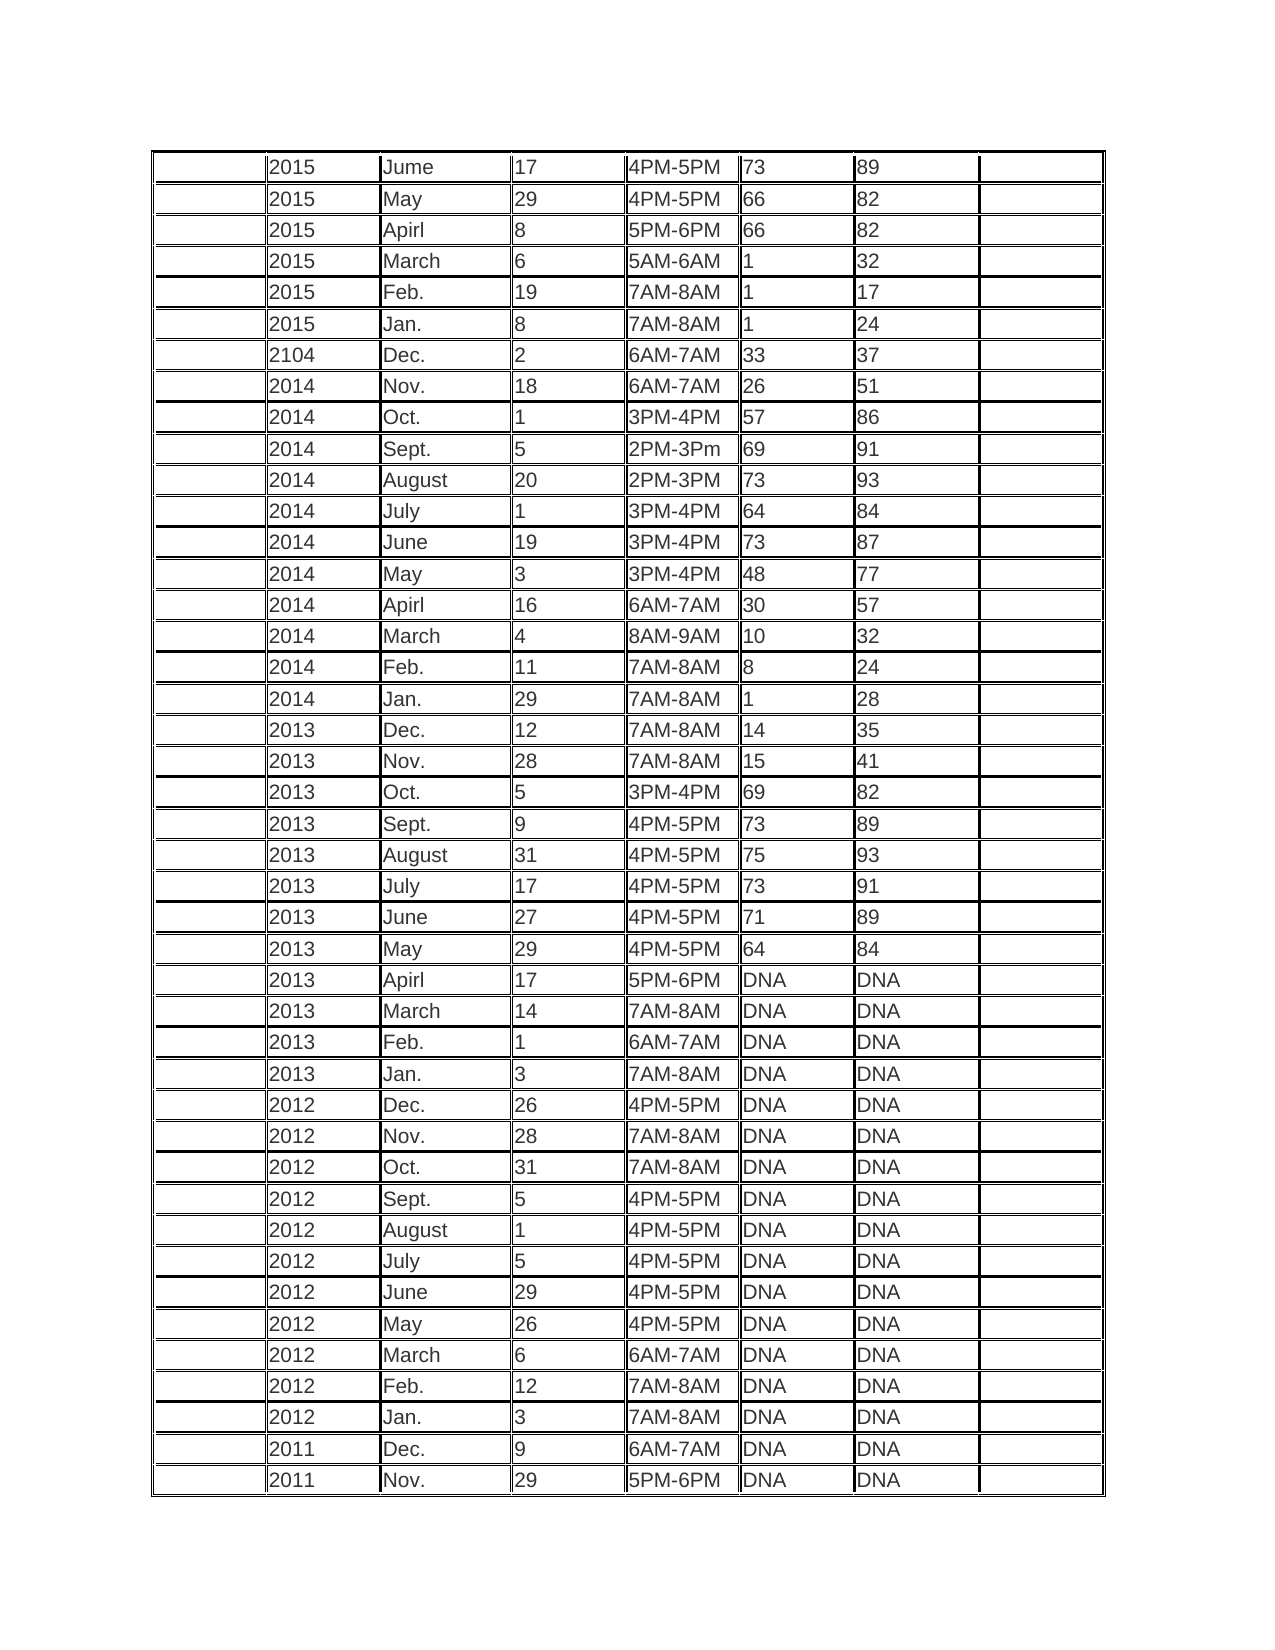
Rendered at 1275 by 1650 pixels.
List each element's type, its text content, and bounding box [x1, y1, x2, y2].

table_cell 7AM-8AM [628, 716, 738, 744]
table_cell [979, 869, 1104, 900]
table_cell [154, 931, 265, 962]
table_cell 29 [513, 185, 624, 212]
table_cell [979, 1244, 1104, 1275]
table_cell 71 [742, 903, 853, 931]
table_cell 32 [856, 622, 978, 650]
table_cell 3PM-4PM [628, 560, 738, 587]
table_cell DNA [742, 1122, 853, 1150]
table_cell 73 [742, 528, 853, 556]
table_cell 14 [513, 997, 624, 1025]
table_cell [154, 463, 265, 494]
table_cell 57 [742, 403, 853, 431]
table_cell 2014 [268, 497, 379, 525]
table_cell 4PM-5PM [626, 152, 740, 181]
table_cell 4PM-5PM [628, 1310, 738, 1337]
table_cell 2014 [268, 622, 379, 650]
table_cell 2013 [268, 747, 379, 775]
table_cell DNA [856, 1153, 978, 1181]
table_cell Dec. [382, 1091, 510, 1119]
table_cell 5AM-6AM [628, 247, 738, 275]
table_cell 2014 [268, 653, 379, 681]
table_cell 12 [513, 1372, 624, 1400]
table_cell 4PM-5PM [628, 1216, 738, 1244]
table_cell [152, 994, 266, 1025]
table_cell [154, 306, 265, 337]
table_cell [152, 869, 266, 900]
table_cell 3PM-4PM [628, 497, 738, 525]
table_cell [981, 338, 1103, 369]
table_cell Oct. [382, 1153, 510, 1181]
table_cell 4PM-5PM [628, 1247, 738, 1275]
table_cell 5 [513, 778, 624, 806]
table_cell [154, 1306, 265, 1337]
table_cell 5PM-6PM [626, 1463, 740, 1494]
table_cell 64 [742, 935, 853, 962]
table_cell 5PM-6PM [628, 216, 738, 244]
table_cell 1 [513, 497, 624, 525]
table_cell [154, 338, 265, 369]
table_cell 84 [856, 935, 978, 962]
table_cell [979, 153, 1102, 181]
table_cell May [382, 560, 510, 587]
table_cell [979, 1369, 1104, 1400]
table_cell DNA [856, 1310, 978, 1337]
table_cell 31 [513, 1153, 624, 1181]
table_cell [154, 900, 265, 931]
table_cell DNA [742, 1435, 853, 1462]
table_cell 2012 [268, 1310, 379, 1337]
table_cell 14 [742, 716, 853, 744]
table_cell 69 [742, 778, 853, 806]
table_cell August [382, 466, 510, 494]
table_cell 2013 [268, 810, 379, 837]
table_cell 5 [513, 435, 624, 462]
table_cell May [382, 185, 510, 212]
table_cell 16 [513, 591, 624, 619]
table_cell [979, 1463, 1103, 1494]
table_cell 3PM-4PM [628, 403, 738, 431]
table_cell [981, 1088, 1103, 1119]
table_cell 82 [856, 216, 978, 244]
table_cell 24 [856, 653, 978, 681]
table_cell 7AM-8AM [628, 1403, 738, 1431]
table_cell 2012 [268, 1185, 379, 1212]
table_cell 7AM-8AM [628, 1122, 738, 1150]
table_cell [152, 1369, 266, 1400]
table_cell 5PM-6PM [628, 966, 738, 994]
table_cell 15 [742, 747, 853, 775]
table_cell 26 [513, 1310, 624, 1337]
table_cell 28 [856, 685, 978, 712]
table_cell 69 [742, 435, 853, 462]
table_cell 2104 [268, 341, 379, 369]
table_cell [154, 713, 265, 744]
table_cell 9 [513, 1435, 624, 1462]
table_cell 27 [513, 903, 624, 931]
table_cell DNA [856, 1091, 978, 1119]
table_cell 37 [856, 341, 978, 369]
table_cell Oct. [382, 403, 510, 431]
table_cell [981, 1400, 1102, 1431]
table_cell [154, 806, 265, 837]
table_cell 2012 [268, 1216, 379, 1244]
table_cell 6AM-7AM [628, 591, 738, 619]
table_cell 82 [856, 185, 978, 212]
table_cell 2014 [268, 403, 379, 431]
table_cell [981, 275, 1102, 306]
table_cell 2014 [268, 466, 379, 494]
table_cell DNA [742, 1091, 853, 1119]
table_cell [152, 619, 266, 650]
table_cell 19 [513, 528, 624, 556]
table_cell [981, 806, 1103, 837]
table_cell 12 [513, 716, 624, 744]
table_cell Apirl [382, 216, 510, 244]
table_cell [981, 1181, 1103, 1212]
table_cell 2013 [268, 1060, 379, 1087]
table_cell [981, 1025, 1102, 1056]
table_cell 6 [513, 247, 624, 275]
table_cell [152, 494, 266, 525]
table_cell 29 [512, 1463, 626, 1494]
table_cell [981, 213, 1103, 244]
table_cell June [382, 903, 510, 931]
table_cell 2015 [268, 216, 379, 244]
table_cell 2012 [268, 1091, 379, 1119]
table_cell March [382, 622, 510, 650]
table_cell DNA [856, 1435, 978, 1462]
table_cell [154, 1400, 265, 1431]
table_cell 1 [513, 403, 624, 431]
table_cell [154, 838, 265, 869]
table_cell 9 [513, 810, 624, 837]
table_cell Jan. [382, 1403, 510, 1431]
table_cell [154, 1056, 265, 1087]
table_cell 7AM-8AM [628, 653, 738, 681]
table_cell DNA [742, 1372, 853, 1400]
table_cell [981, 431, 1103, 462]
table_cell 28 [513, 747, 624, 775]
table_cell June [382, 1278, 510, 1306]
table_cell DNA [742, 1153, 853, 1181]
table_cell [981, 1306, 1103, 1337]
table_cell 8 [742, 653, 853, 681]
table_cell [981, 900, 1102, 931]
table_cell 2015 [268, 185, 379, 212]
table_cell 4 [513, 622, 624, 650]
table_cell August [382, 1216, 510, 1244]
table_cell [979, 494, 1104, 525]
table_cell 2012 [268, 1403, 379, 1431]
table_cell 2014 [268, 435, 379, 462]
table_cell 4PM-5PM [628, 841, 738, 869]
table_cell July [382, 872, 510, 900]
table_cell 5 [513, 1185, 624, 1212]
table_cell [154, 400, 265, 431]
table_cell 2013 [268, 935, 379, 962]
table_cell 2013 [268, 1028, 379, 1056]
table_cell 87 [856, 528, 978, 556]
table_cell Feb. [382, 1372, 510, 1400]
table_cell 2014 [268, 591, 379, 619]
table_cell 11 [513, 653, 624, 681]
table_cell May [382, 1310, 510, 1337]
table_cell [981, 1056, 1103, 1087]
table_cell 5 [513, 1247, 624, 1275]
table_cell [979, 744, 1104, 775]
table_cell 18 [513, 372, 624, 400]
table_cell DNA [856, 1216, 978, 1244]
table_cell [152, 369, 266, 400]
table_cell Apirl [382, 591, 510, 619]
table_cell 2011 [268, 1435, 379, 1462]
table_cell [979, 244, 1104, 275]
table_cell 20 [513, 466, 624, 494]
table_cell 2015 [268, 310, 379, 337]
table_cell [981, 1275, 1102, 1306]
table_cell [154, 588, 265, 619]
table_cell [981, 931, 1103, 962]
table_cell 91 [856, 435, 978, 462]
table_cell March [382, 247, 510, 275]
table_cell Apirl [382, 966, 510, 994]
table_cell Dec. [382, 716, 510, 744]
table_cell 32 [856, 247, 978, 275]
table_cell [154, 525, 265, 556]
table_cell 2PM-3PM [628, 466, 738, 494]
table_cell 19 [513, 278, 624, 306]
table_cell [154, 181, 265, 212]
table_cell Sept. [382, 1185, 510, 1212]
table_cell Jume [380, 153, 512, 181]
table_cell 1 [742, 310, 853, 337]
table_cell 2012 [268, 1122, 379, 1150]
table_cell DNA [856, 997, 978, 1025]
table_cell [154, 1338, 265, 1369]
table_cell [154, 275, 265, 306]
table_cell 2012 [268, 1247, 379, 1275]
table_cell DNA [856, 1372, 978, 1400]
table_cell [152, 244, 266, 275]
table_cell 2014 [268, 560, 379, 587]
table_cell 82 [856, 778, 978, 806]
table_cell 2012 [268, 1372, 379, 1400]
table_cell 4PM-5PM [628, 1278, 738, 1306]
table_cell 66 [742, 216, 853, 244]
table_cell 3PM-4PM [628, 528, 738, 556]
table_cell [154, 775, 265, 806]
table_cell 4PM-5PM [628, 185, 738, 212]
table_cell DNA [856, 1247, 978, 1275]
table_cell Jan. [382, 310, 510, 337]
table_cell 35 [856, 716, 978, 744]
table_cell 3 [513, 1403, 624, 1431]
table_cell [981, 1213, 1103, 1244]
table_cell Nov. [380, 1466, 512, 1494]
table_cell 91 [856, 872, 978, 900]
table_cell 48 [742, 560, 853, 587]
table_cell DNA [742, 1216, 853, 1244]
table_cell 6AM-7AM [628, 341, 738, 369]
table_cell DNA [742, 1185, 853, 1212]
table_cell DNA [856, 1341, 978, 1369]
table_cell [154, 1025, 265, 1056]
table_cell 6AM-7AM [628, 1435, 738, 1462]
table_cell 7AM-8AM [628, 685, 738, 712]
table_cell 7AM-8AM [628, 997, 738, 1025]
table_cell 2014 [268, 372, 379, 400]
table_cell [981, 525, 1102, 556]
table_cell [981, 681, 1103, 712]
table_cell 2012 [268, 1153, 379, 1181]
table_cell 7AM-8AM [628, 310, 738, 337]
table_cell [154, 153, 266, 181]
table_cell 41 [856, 747, 978, 775]
table_cell DNA [742, 997, 853, 1025]
table_cell 6 [513, 1341, 624, 1369]
table_cell July [382, 1247, 510, 1275]
table_cell 7AM-8AM [628, 1060, 738, 1087]
table_cell [152, 1244, 266, 1275]
table_cell 4PM-5PM [628, 1091, 738, 1119]
table_cell 2013 [268, 716, 379, 744]
table_cell Feb. [382, 653, 510, 681]
table_cell [154, 1181, 265, 1212]
table_cell 6AM-7AM [628, 372, 738, 400]
table_cell [154, 1431, 265, 1462]
table_cell May [382, 935, 510, 962]
table_cell [981, 1150, 1102, 1181]
table_cell 6AM-7AM [628, 1341, 738, 1369]
table_cell DNA [742, 1278, 853, 1306]
table_cell [981, 1431, 1103, 1462]
table_cell [981, 838, 1103, 869]
table_cell 2PM-3Pm [628, 435, 738, 462]
table_cell Feb. [382, 1028, 510, 1056]
table_cell 2 [513, 341, 624, 369]
table_cell 73 [742, 872, 853, 900]
table_cell 26 [742, 372, 853, 400]
table_cell [154, 556, 265, 587]
table_cell [154, 1150, 265, 1181]
table_cell Nov. [382, 747, 510, 775]
table_cell Oct. [382, 778, 510, 806]
table_cell 2013 [268, 966, 379, 994]
table_cell 2011 [266, 1466, 380, 1494]
table_cell 7AM-8AM [628, 1372, 738, 1400]
table_cell March [382, 1341, 510, 1369]
table_cell 2015 [266, 153, 380, 181]
table_cell 4PM-5PM [628, 872, 738, 900]
table_cell 75 [742, 841, 853, 869]
table_cell DNA [742, 1341, 853, 1369]
table_cell DNA [854, 1466, 979, 1494]
table_cell 28 [513, 1122, 624, 1150]
table_cell [981, 963, 1103, 994]
table_cell 33 [742, 341, 853, 369]
table_cell [981, 306, 1103, 337]
table_cell [979, 994, 1104, 1025]
table_cell 57 [856, 591, 978, 619]
table_cell 73 [740, 152, 854, 181]
table_cell 93 [856, 466, 978, 494]
table_cell 3 [513, 1060, 624, 1087]
table_cell 26 [513, 1091, 624, 1119]
table_cell 1 [742, 685, 853, 712]
table_cell 4PM-5PM [628, 810, 738, 837]
table_cell Jan. [382, 1060, 510, 1087]
table_cell 3PM-4PM [628, 778, 738, 806]
table_cell [154, 1463, 266, 1494]
table_cell 29 [513, 685, 624, 712]
table_cell DNA [742, 1403, 853, 1431]
table_cell [981, 181, 1103, 212]
table_cell 64 [742, 497, 853, 525]
table_cell 4PM-5PM [628, 903, 738, 931]
table_cell June [382, 528, 510, 556]
table_cell Feb. [382, 278, 510, 306]
table_cell 17 [856, 278, 978, 306]
table_cell 2014 [268, 685, 379, 712]
table_cell DNA [742, 1060, 853, 1087]
table_cell 1 [513, 1028, 624, 1056]
table_cell Dec. [382, 1435, 510, 1462]
table_cell 86 [856, 403, 978, 431]
table_cell Jan. [382, 685, 510, 712]
table_cell 8AM-9AM [628, 622, 738, 650]
table_cell DNA [742, 966, 853, 994]
table_cell 1 [742, 247, 853, 275]
table_cell DNA [856, 966, 978, 994]
table_cell 73 [742, 810, 853, 837]
table_cell DNA [856, 1028, 978, 1056]
table_cell 3 [513, 560, 624, 587]
table_cell 29 [513, 935, 624, 962]
table_cell 30 [742, 591, 853, 619]
table_cell [981, 463, 1103, 494]
table_cell DNA [856, 1278, 978, 1306]
table_cell 89 [856, 903, 978, 931]
table_cell DNA [742, 1247, 853, 1275]
table_cell 24 [856, 310, 978, 337]
table_cell 7AM-8AM [628, 747, 738, 775]
table_cell [981, 400, 1102, 431]
table_cell [981, 1338, 1103, 1369]
table_cell 10 [742, 622, 853, 650]
table_cell 8 [513, 310, 624, 337]
table_cell [154, 431, 265, 462]
table_cell 29 [513, 1278, 624, 1306]
table_cell DNA [742, 1310, 853, 1337]
table_cell 2012 [268, 1278, 379, 1306]
table_cell DNA [740, 1466, 854, 1494]
table_cell [981, 775, 1102, 806]
table_cell DNA [742, 1028, 853, 1056]
table_cell [154, 1275, 265, 1306]
table_cell 84 [856, 497, 978, 525]
table_cell 2015 [268, 247, 379, 275]
table_cell 1 [513, 1216, 624, 1244]
table_cell [154, 963, 265, 994]
table_cell July [382, 497, 510, 525]
table_cell DNA [856, 1122, 978, 1150]
table_cell 2013 [268, 778, 379, 806]
table_cell [152, 1119, 266, 1150]
table_cell 6AM-7AM [628, 1028, 738, 1056]
table_cell [979, 1119, 1104, 1150]
table_cell 2014 [268, 528, 379, 556]
table_cell [154, 681, 265, 712]
table_cell [981, 713, 1103, 744]
table_cell 7AM-8AM [628, 1153, 738, 1181]
table_cell Nov. [382, 1122, 510, 1150]
table_cell 1 [742, 278, 853, 306]
table_cell 2013 [268, 841, 379, 869]
table_cell [981, 556, 1103, 587]
table_cell DNA [856, 1060, 978, 1087]
table_cell Dec. [382, 341, 510, 369]
table_cell DNA [856, 1185, 978, 1212]
table_cell 2013 [268, 903, 379, 931]
table_cell [979, 619, 1104, 650]
table_cell [981, 650, 1102, 681]
table_cell 2013 [268, 997, 379, 1025]
table_cell 7AM-8AM [628, 278, 738, 306]
table_cell [154, 1088, 265, 1119]
table_cell August [382, 841, 510, 869]
table_cell 17 [512, 152, 626, 181]
table_cell 66 [742, 185, 853, 212]
table_cell [154, 650, 265, 681]
table_cell Sept. [382, 810, 510, 837]
table_cell 89 [856, 810, 978, 837]
table_cell [154, 1213, 265, 1244]
table_cell 89 [854, 152, 979, 181]
table_cell 8 [513, 216, 624, 244]
table_cell 4PM-5PM [628, 935, 738, 962]
table_cell 17 [513, 966, 624, 994]
table_cell [154, 213, 265, 244]
table_cell 73 [742, 466, 853, 494]
table_cell 2013 [268, 872, 379, 900]
table_cell 93 [856, 841, 978, 869]
table_cell DNA [856, 1403, 978, 1431]
table_cell [981, 588, 1103, 619]
table_cell 31 [513, 841, 624, 869]
table_cell 2015 [268, 278, 379, 306]
table_cell 51 [856, 372, 978, 400]
table_cell 4PM-5PM [628, 1185, 738, 1212]
table_cell Sept. [382, 435, 510, 462]
table_cell 2012 [268, 1341, 379, 1369]
table_cell 77 [856, 560, 978, 587]
table_cell Nov. [382, 372, 510, 400]
table_cell 17 [513, 872, 624, 900]
table_cell March [382, 997, 510, 1025]
table_cell [152, 744, 266, 775]
table_cell [979, 369, 1104, 400]
